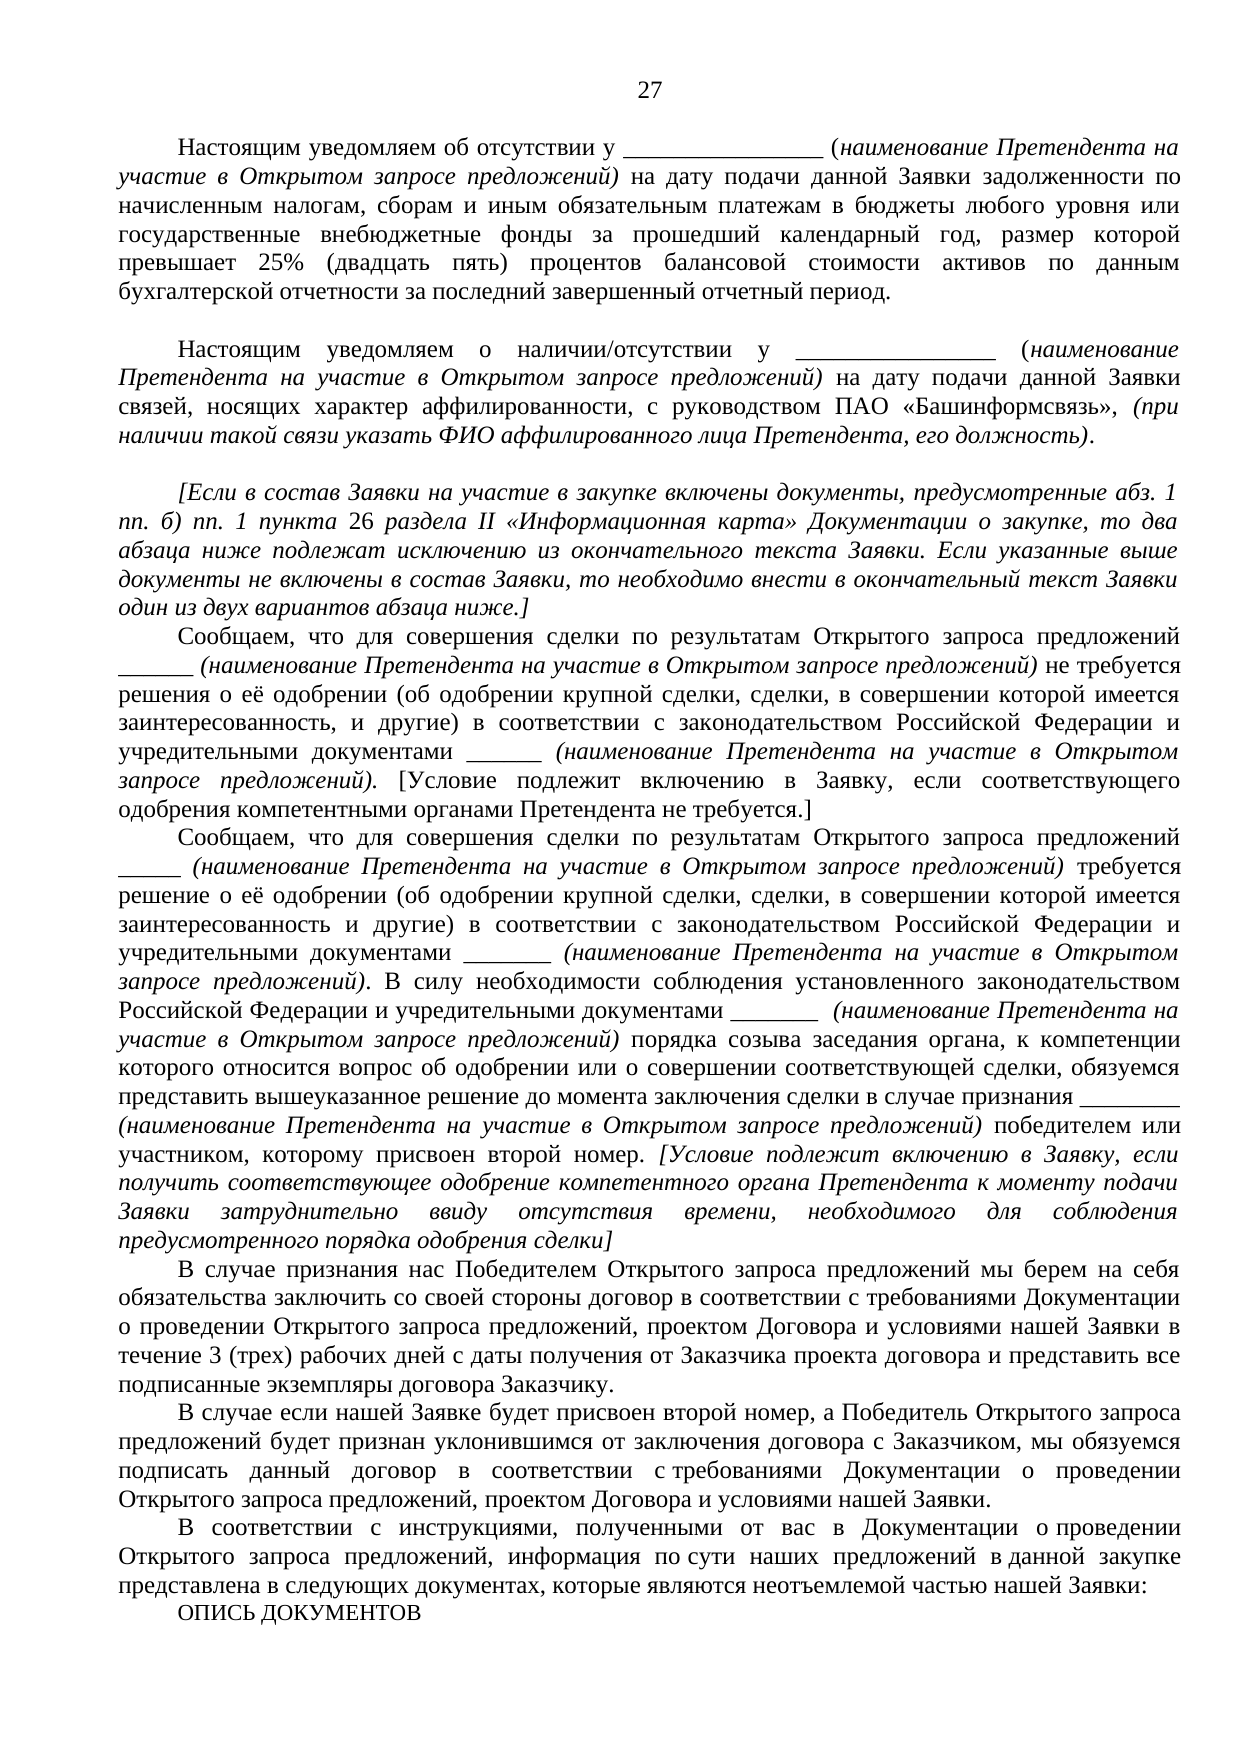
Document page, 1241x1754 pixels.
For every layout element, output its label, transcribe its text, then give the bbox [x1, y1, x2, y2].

text В соответствии с инструкциями, полученными от вас в Документации о проведении Открытого запроса предложений, информация по сути наших предложений в данной закупке представлена в следующих документах, которые являются неотъемлемой частью нашей Заявки: [118, 1512, 1181, 1599]
text Сообщаем, что для совершения сделки по результатам Открытого запроса предложений ______ (наименование Претендента на участие в Открытом запросе предложений) не требуется решения о её одобрении (об одобрении крупной сделки, сделки, в совершении которой имеется заинтересованность, и другие) в соответствии с законодательством Российской Федерации и учредительными документами ______ (наименование Претендента на участие в Открытом запросе предложений). [Условие подлежит включению в Заявку, если соответствующего одобрения компетентными органами Претендента не требуется.] [118, 621, 1181, 822]
text Настоящим уведомляем о наличии/отсутствии у ________________ (наименование Претендента на участие в Открытом запросе предложений) на дату подачи данной Заявки связей, носящих характер аффилированности, с руководством ПАО «Башинформсвязь», (при наличии такой связи указать ФИО аффилированного лица Претендента, его должность). [118, 334, 1181, 449]
text В случае если нашей Заявке будет присвоен второй номер, а Победитель Открытого запроса предложений будет признан уклонившимся от заключения договора с Заказчиком, мы обязуемся подписать данный договор в соответствии с требованиями Документации о проведении Открытого запроса предложений, проектом Договора и условиями нашей Заявки. [118, 1397, 1181, 1512]
text В случае признания нас Победителем Открытого запроса предложений мы берем на себя обязательства заключить со своей стороны договор в соответствии с требованиями Документации о проведении Открытого запроса предложений, проектом Договора и условиями нашей Заявки в течение 3 (трех) рабочих дней с даты получения от Заказчика проекта договора и представить все подписанные экземпляры договора Заказчику. [118, 1254, 1181, 1397]
text [Если в состав Заявки на участие в закупке включены документы, предусмотренные абз. 1 пп. б) пп. 1 пункта 26 раздела II «Информационная карта» Документации о закупке, то два абзаца ниже подлежат исключению из окончательного текста Заявки. Если указанные выше документы не включены в состав Заявки, то необходимо внести в окончательный текст Заявки один из двух вариантов абзаца ниже.] [118, 477, 1181, 621]
text ОПИСЬ ДОКУМЕНТОВ [118, 1599, 1181, 1625]
text Настоящим уведомляем об отсутствии у ________________ (наименование Претендента на участие в Открытом запросе предложений) на дату подачи данной Заявки задолженности по начисленным налогам, сборам и иным обязательным платежам в бюджеты любого уровня или государственные внебюджетные фонды за прошедший календарный год, размер которой превышает 25% (двадцать пять) процентов балансовой стоимости активов по данным бухгалтерской отчетности за последний завершенный отчетный период. [118, 132, 1181, 305]
text Сообщаем, что для совершения сделки по результатам Открытого запроса предложений _____ (наименование Претендента на участие в Открытом запросе предложений) требуется решение о её одобрении (об одобрении крупной сделки, сделки, в совершении которой имеется заинтересованность и другие) в соответствии с законодательством Российской Федерации и учредительными документами _______ (наименование Претендента на участие в Открытом запросе предложений). В силу необходимости соблюдения установленного законодательством Российской Федерации и учредительными документами _______ (наименование Претендента на участие в Открытом запросе предложений) порядка созыва заседания органа, к компетенции которого относится вопрос об одобрении или о совершении соответствующей сделки, обязуемся представить вышеуказанное решение до момента заключения сделки в случае признания ________ (наименование Претендента на участие в Открытом запросе предложений) победителем или участником, которому присвоен второй номер. [Условие подлежит включению в Заявку, если получить соответствующее одобрение компетентного органа Претендента к моменту подачи Заявки затруднительно ввиду отсутствия времени, необходимого для соблюдения предусмотренного порядка одобрения сделки] [118, 822, 1181, 1254]
